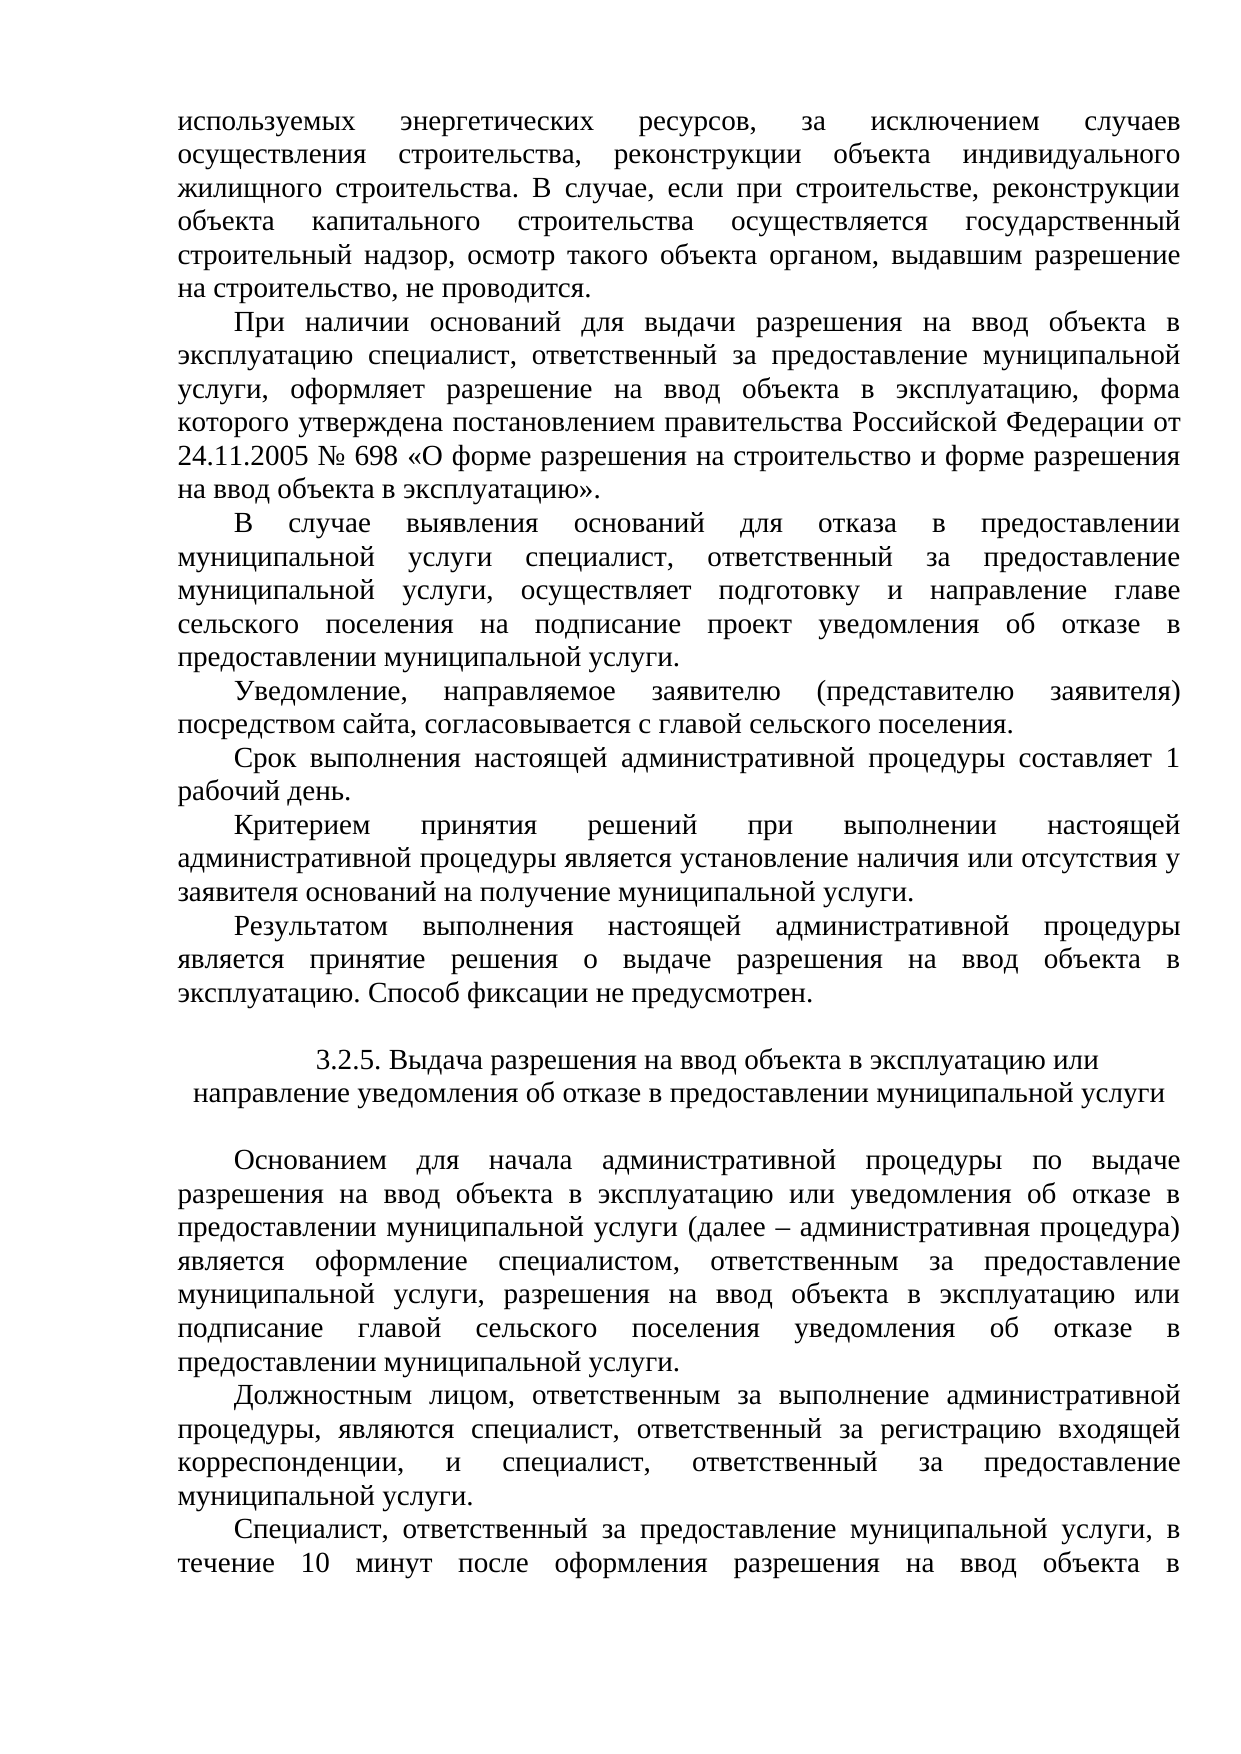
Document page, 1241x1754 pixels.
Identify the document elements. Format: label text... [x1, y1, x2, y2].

text Должностным лицом, ответственным за выполнение административной процедуры, являются специалист, ответственный за регистрацию входящей корреспонденции, и специалист, ответственный за предоставление муниципальной услуги. [177, 1377, 1181, 1511]
text Срок выполнения настоящей административной процедуры составляет 1 рабочий день. [177, 740, 1181, 807]
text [177, 1511, 1181, 1578]
text 3.2.5. Выдача разрешения на ввод объекта в эксплуатацию или направление уведомления об отказе в предоставлении муниципальной услуги [177, 1042, 1181, 1109]
text Результатом выполнения настоящей административной процедуры является принятие решения о выдаче разрешения на ввод объекта в эксплуатацию. Способ фиксации не предусмотрен. [177, 908, 1181, 1008]
text При наличии оснований для выдачи разрешения на ввод объекта в эксплуатацию специалист, ответственный за предоставление муниципальной услуги, оформляет разрешение на ввод объекта в эксплуатацию, форма которого утверждена постановлением правительства Российской Федерации от 24.11.2005 № 698 «О форме разрешения на строительство и форме разрешения на ввод объекта в эксплуатацию». [177, 304, 1181, 505]
text В случае выявления оснований для отказа в предоставлении муниципальной услуги специалист, ответственный за предоставление муниципальной услуги, осуществляет подготовку и направление главе сельского поселения на подписание проект уведомления об отказе в предоставлении муниципальной услуги. [177, 505, 1181, 673]
text Основанием для начала административной процедуры по выдаче разрешения на ввод объекта в эксплуатацию или уведомления об отказе в предоставлении муниципальной услуги (далее – административная процедура) является оформление специалистом, ответственным за предоставление муниципальной услуги, разрешения на ввод объекта в эксплуатацию или подписание главой сельского поселения уведомления об отказе в предоставлении муниципальной услуги. [177, 1142, 1181, 1377]
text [177, 103, 1181, 304]
text Критерием принятия решений при выполнении настоящей административной процедуры является установление наличия или отсутствия у заявителя оснований на получение муниципальной услуги. [177, 807, 1181, 908]
text Уведомление, направляемое заявителю (представителю заявителя) посредством сайта, согласовывается с главой сельского поселения. [177, 673, 1181, 740]
